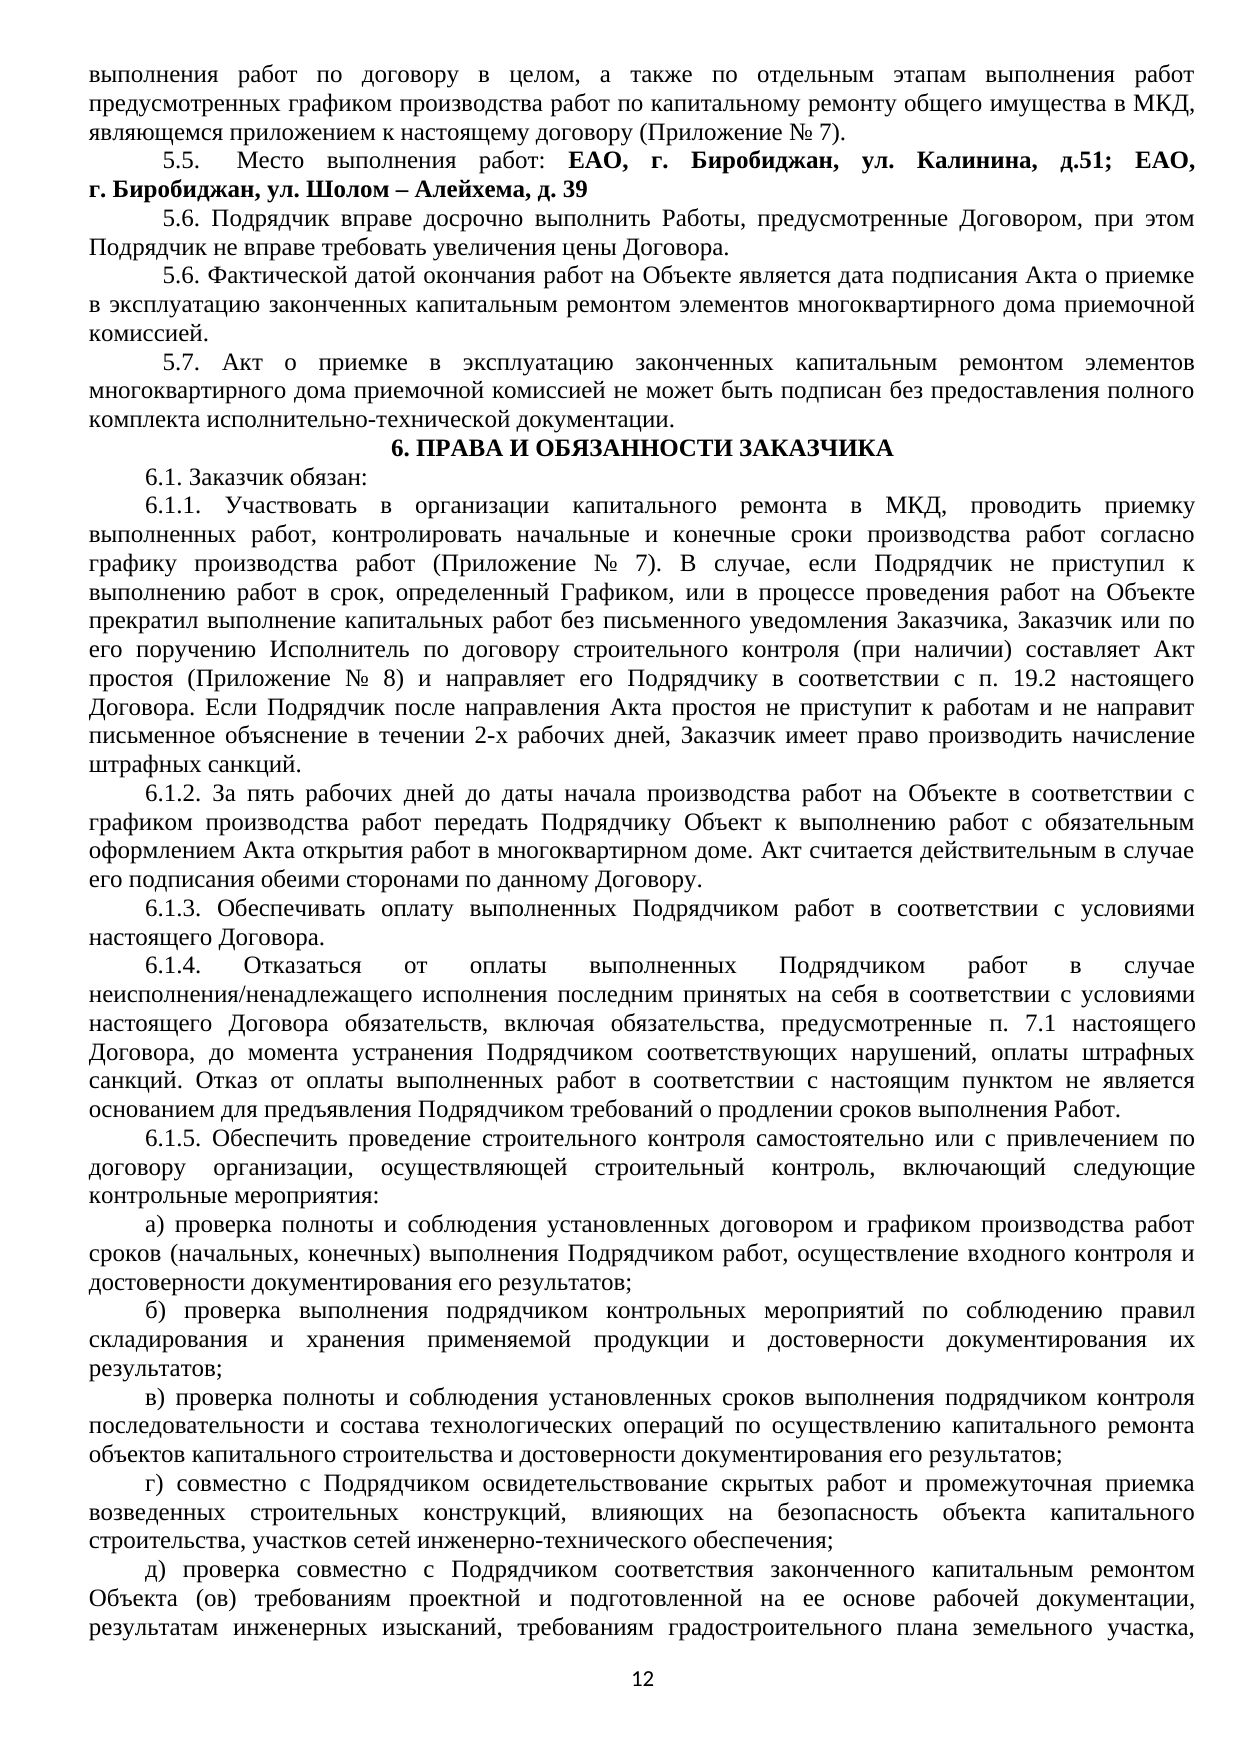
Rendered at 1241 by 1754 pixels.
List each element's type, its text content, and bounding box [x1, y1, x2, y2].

text а) проверка полноты и соблюдения установленных договором и графиком производства работ сроков (начальных, конечных) выполнения Подрядчиком работ, осуществление входного контроля и достоверности документирования его результатов; [89, 1209, 1196, 1295]
text 5.7. Акт о приемке в эксплуатацию законченных капитальным ремонтом элементов многоквартирного дома приемочной комиссией не может быть подписан без предоставления полного комплекта исполнительно-технической документации. [89, 347, 1196, 433]
text 6.1.5. Обеспечить проведение строительного контроля самостоятельно или с привлечением по договору организации, осуществляющей строительный контроль, включающий следующие контрольные мероприятия: [89, 1123, 1196, 1209]
text 6.1. Заказчик обязан: [89, 462, 1196, 490]
text 6.1.2. За пять рабочих дней до даты начала производства работ на Объекте в соответствии с графиком производства работ передать Подрядчику Объект к выполнению работ с обязательным оформлением Акта открытия работ в многоквартирном доме. Акт считается действительным в случае его подписания обеими сторонами по данному Договору. [89, 778, 1196, 893]
text 6.1.3. Обеспечивать оплату выполненных Подрядчиком работ в соответствии с условиями настоящего Договора. [89, 893, 1196, 950]
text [89, 1554, 1196, 1640]
text 6. ПРАВА И ОБЯЗАННОСТИ ЗАКАЗЧИКА [89, 433, 1196, 462]
text 6.1.4. Отказаться от оплаты выполненных Подрядчиком работ в случае неисполнения/ненадлежащего исполнения последним принятых на себя в соответствии с условиями настоящего Договора обязательств, включая обязательства, предусмотренные п. 7.1 настоящего Договора, до момента устранения Подрядчиком соответствующих нарушений, оплаты штрафных санкций. Отказ от оплаты выполненных работ в соответствии с настоящим пунктом не является основанием для предъявления Подрядчиком требований о продлении сроков выполнения Работ. [89, 950, 1196, 1123]
text г) совместно с Подрядчиком освидетельствование скрытых работ и промежуточная приемка возведенных строительных конструкций, влияющих на безопасность объекта капитального строительства, участков сетей инженерно-технического обеспечения; [89, 1468, 1196, 1554]
text б) проверка выполнения подрядчиком контрольных мероприятий по соблюдению правил складирования и хранения применяемой продукции и достоверности документирования их результатов; [89, 1295, 1196, 1382]
text 5.5. Место выполнения работ: ЕАО, г. Биробиджан, ул. Калинина, д.51; ЕАО, г. Биробиджан, ул. Шолом – Алейхема, д. 39 [89, 145, 1196, 203]
text 5.6. Фактической датой окончания работ на Объекте является дата подписания Акта о приемке в эксплуатацию законченных капитальным ремонтом элементов многоквартирного дома приемочной комиссией. [89, 260, 1196, 347]
text 6.1.1. Участвовать в организации капитального ремонта в МКД, проводить приемку выполненных работ, контролировать начальные и конечные сроки производства работ согласно графику производства работ (Приложение № 7). В случае, если Подрядчик не приступил к выполнению работ в срок, определенный Графиком, или в процессе проведения работ на Объекте прекратил выполнение капитальных работ без письменного уведомления Заказчика, Заказчик или по его поручению Исполнитель по договору строительного контроля (при наличии) составляет Акт простоя (Приложение № 8) и направляет его Подрядчику в соответствии с п. 19.2 настоящего Договора. Если Подрядчик после направления Акта простоя не приступит к работам и не направит письменное объяснение в течении 2-х рабочих дней, Заказчик имеет право производить начисление штрафных санкций. [89, 490, 1196, 778]
text в) проверка полноты и соблюдения установленных сроков выполнения подрядчиком контроля последовательности и состава технологических операций по осуществлению капитального ремонта объектов капитального строительства и достоверности документирования его результатов; [89, 1382, 1196, 1468]
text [89, 59, 1196, 145]
text 5.6. Подрядчик вправе досрочно выполнить Работы, предусмотренные Договором, при этом Подрядчик не вправе требовать увеличения цены Договора. [89, 203, 1196, 260]
